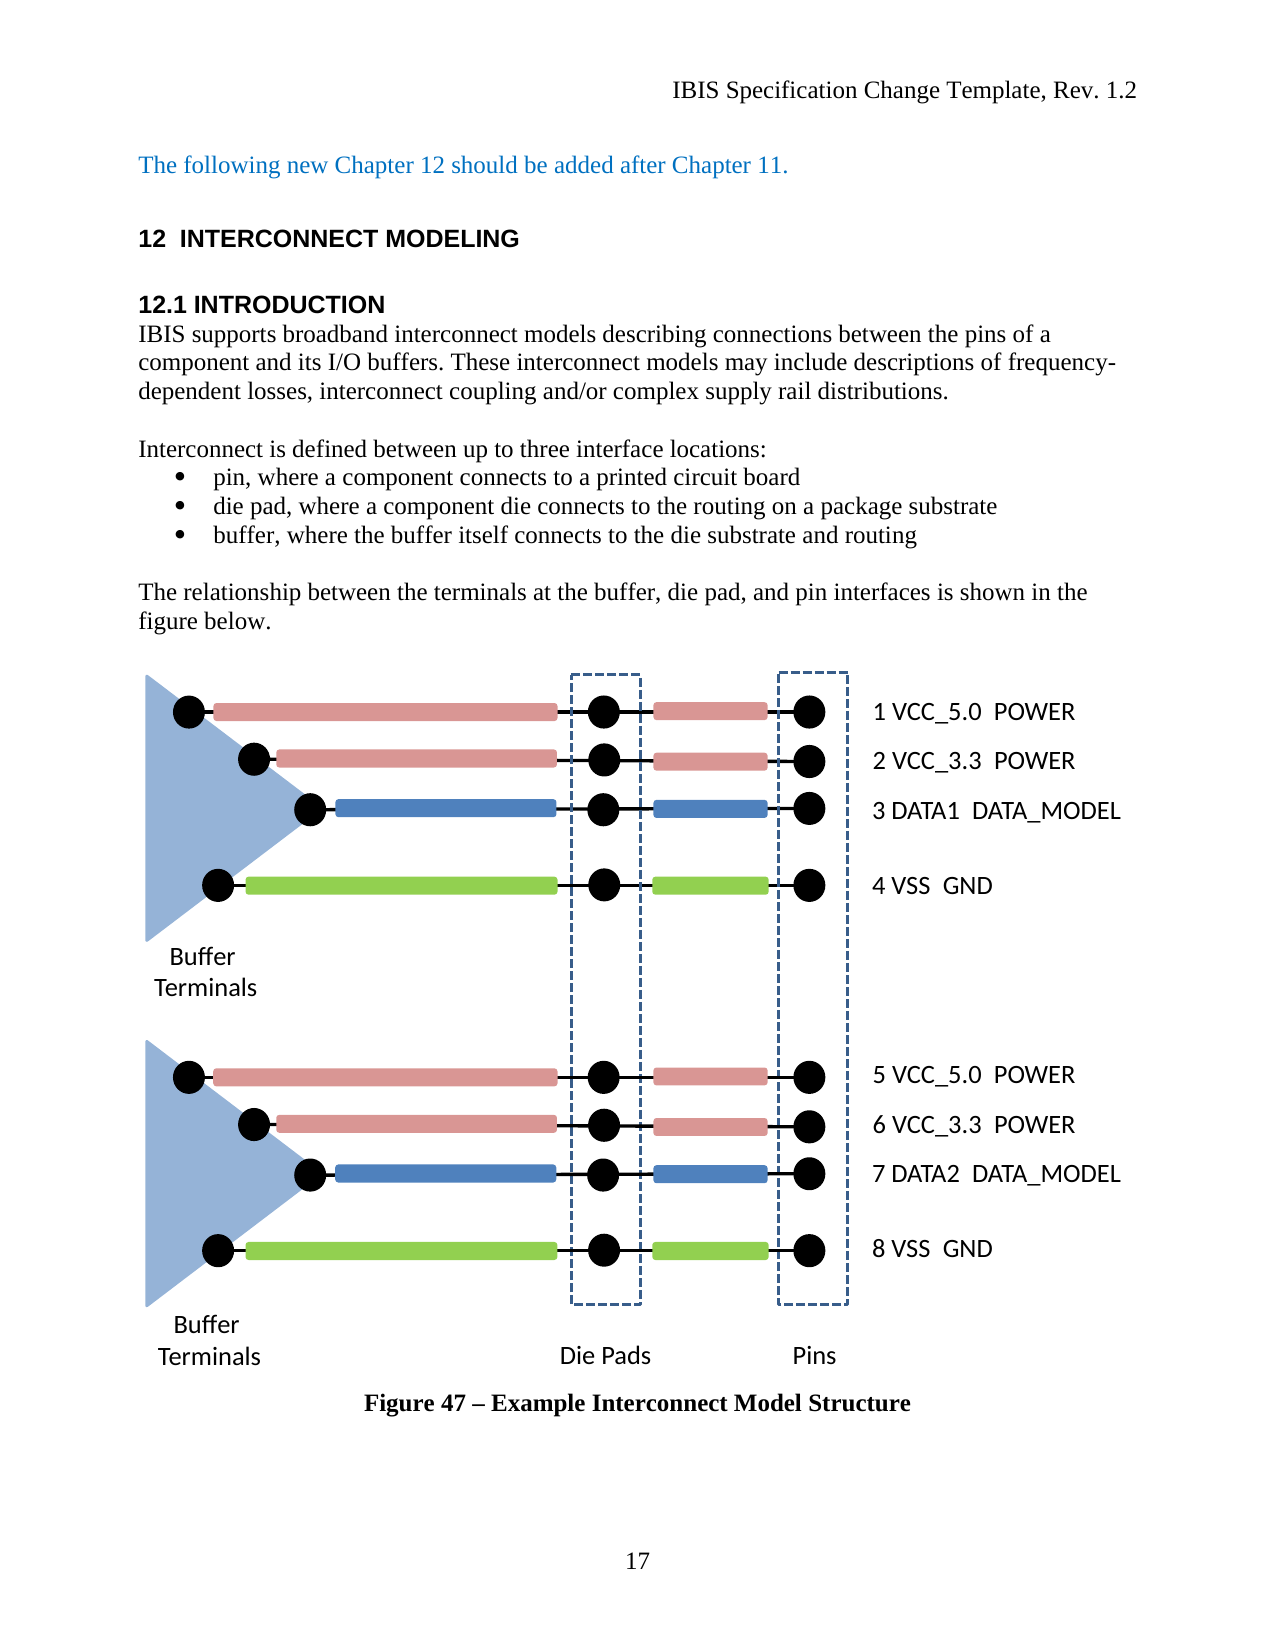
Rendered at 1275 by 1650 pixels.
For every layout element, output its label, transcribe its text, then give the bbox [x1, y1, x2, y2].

text The following new Chapter 12 should be added after Chapter 11. [138, 150, 1137, 179]
text IBIS supports broadband interconnect models describing connections between the pins of a component and its I/O buffers. These interconnect models may include descriptions of frequency-dependent losses, interconnect coupling and/or complex supply rail distributions. [138, 319, 1137, 405]
text 12 INTERCONNECT MODELING [138, 224, 1137, 253]
text 12.1 INTRODUCTION [138, 290, 1137, 319]
text Interconnect is defined between up to three interface locations: [138, 434, 1137, 462]
text The relationship between the terminals at the buffer, die pad, and pin interfaces is shown in the figure below. [138, 577, 1137, 635]
text Figure 47 – Example Interconnect Model Structure [138, 1388, 1137, 1417]
list buffer, where the buffer itself connects to the die substrate and routing [176, 520, 1137, 549]
list pin, where a component connects to a printed circuit board [176, 462, 1137, 491]
list die pad, where a component die connects to the routing on a package substrate [176, 491, 1137, 520]
